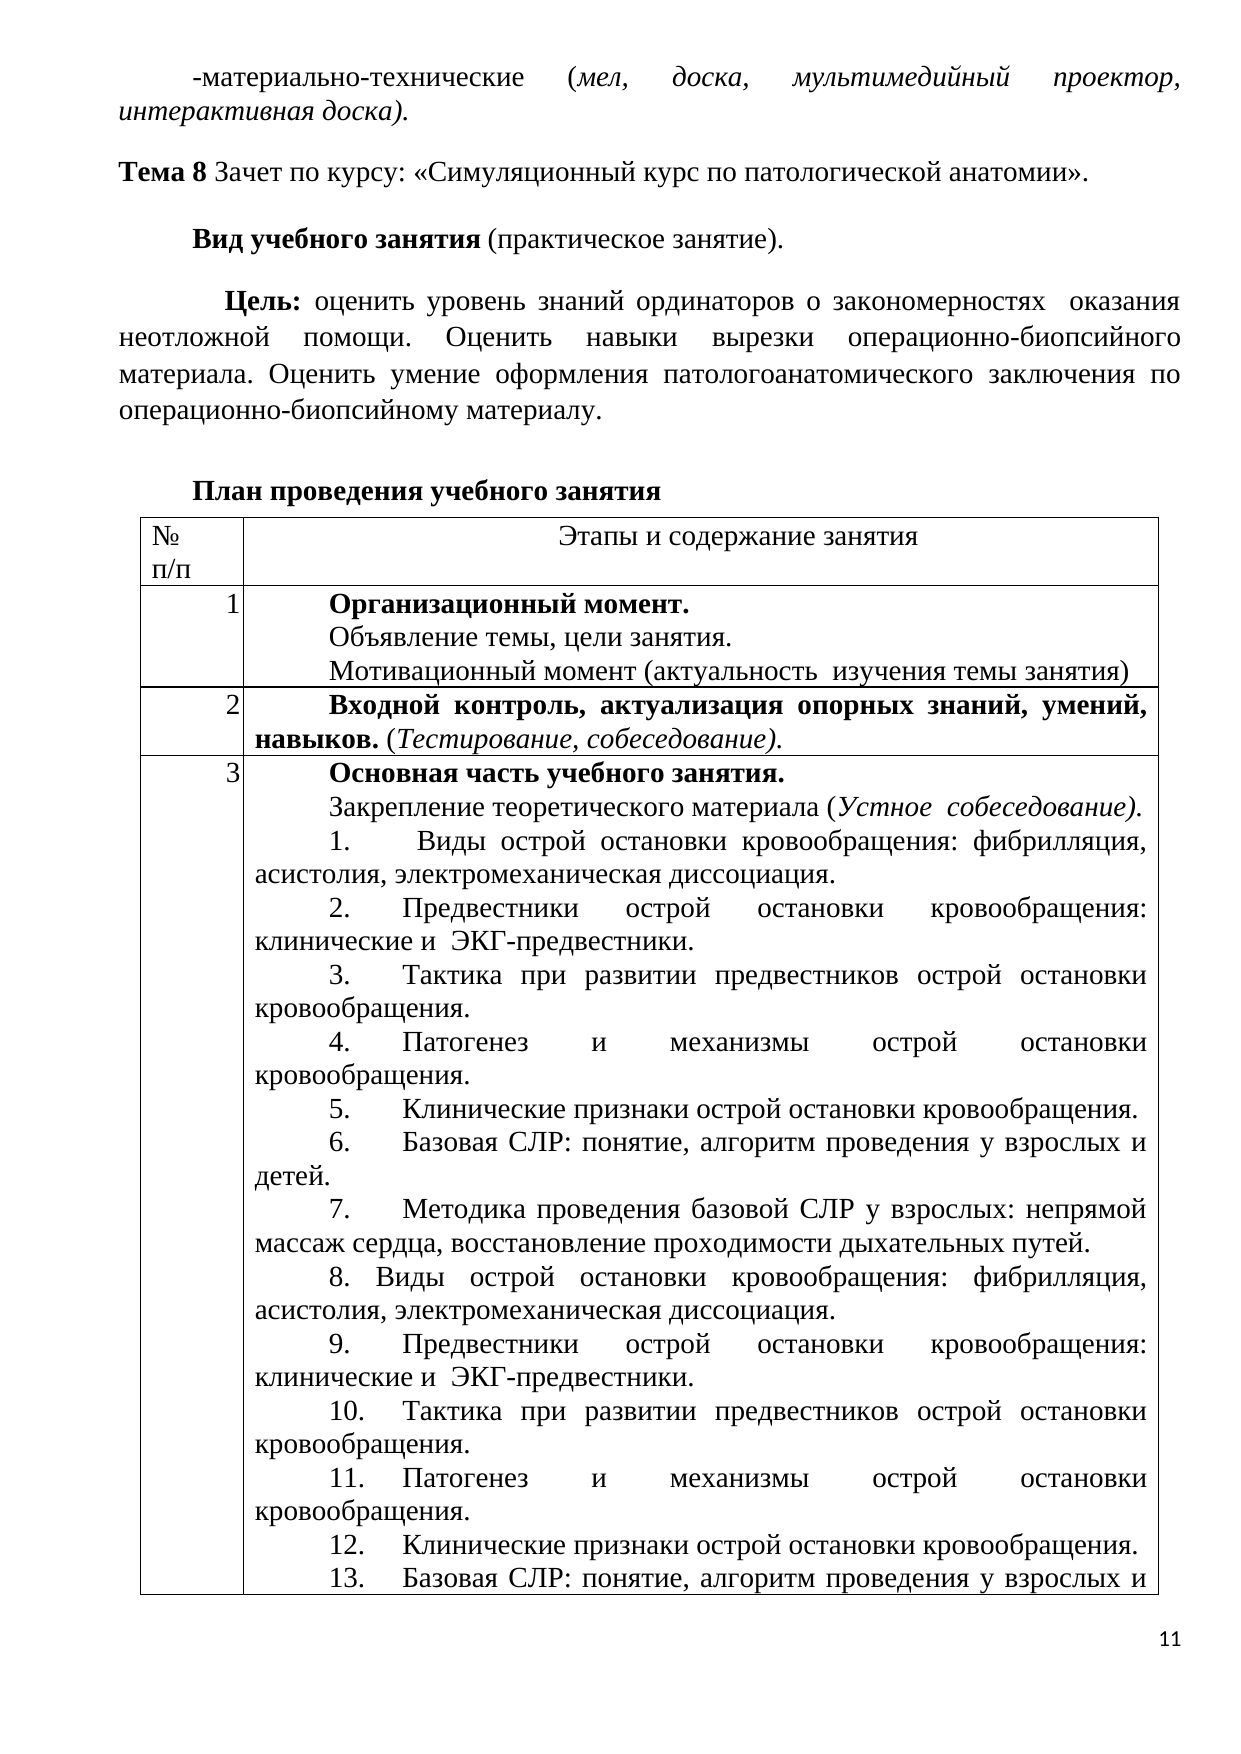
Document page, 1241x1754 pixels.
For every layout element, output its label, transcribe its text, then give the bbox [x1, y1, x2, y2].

table_cell 3 [141, 756, 243, 1594]
text -материально-технические (мел, доска, мультимедийный проектор, интерактивная доска). [118, 59, 1181, 126]
table_cell Входной контроль, актуализация опорных знаний, умений, навыков. (Тестирование, собеседование). [244, 688, 1158, 754]
text Тема 8 Зачет по курсу: «Симуляционный курс по патологической анатомии». [118, 155, 1176, 188]
table_cell 1 [141, 586, 243, 686]
table_header Этапы и содержание занятия [244, 518, 1158, 585]
table_cell Организационный момент. Объявление темы, цели занятия. Мотивационный момент (актуальность изучения темы занятия) [244, 586, 1158, 686]
table_header № п/п [141, 518, 243, 585]
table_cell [244, 756, 1158, 1594]
text План проведения учебного занятия [118, 473, 1181, 507]
table_cell 2 [141, 688, 243, 754]
text Вид учебного занятия (практическое занятие). [118, 221, 1181, 255]
text Цель: оценить уровень знаний ординаторов о закономерностях оказания неотложной помощи. Оценить навыки вырезки операционно-биопсийного материала. Оценить умение оформления патологоанатомического заключения по операционно-биопсийному материалу. [119, 283, 1181, 425]
